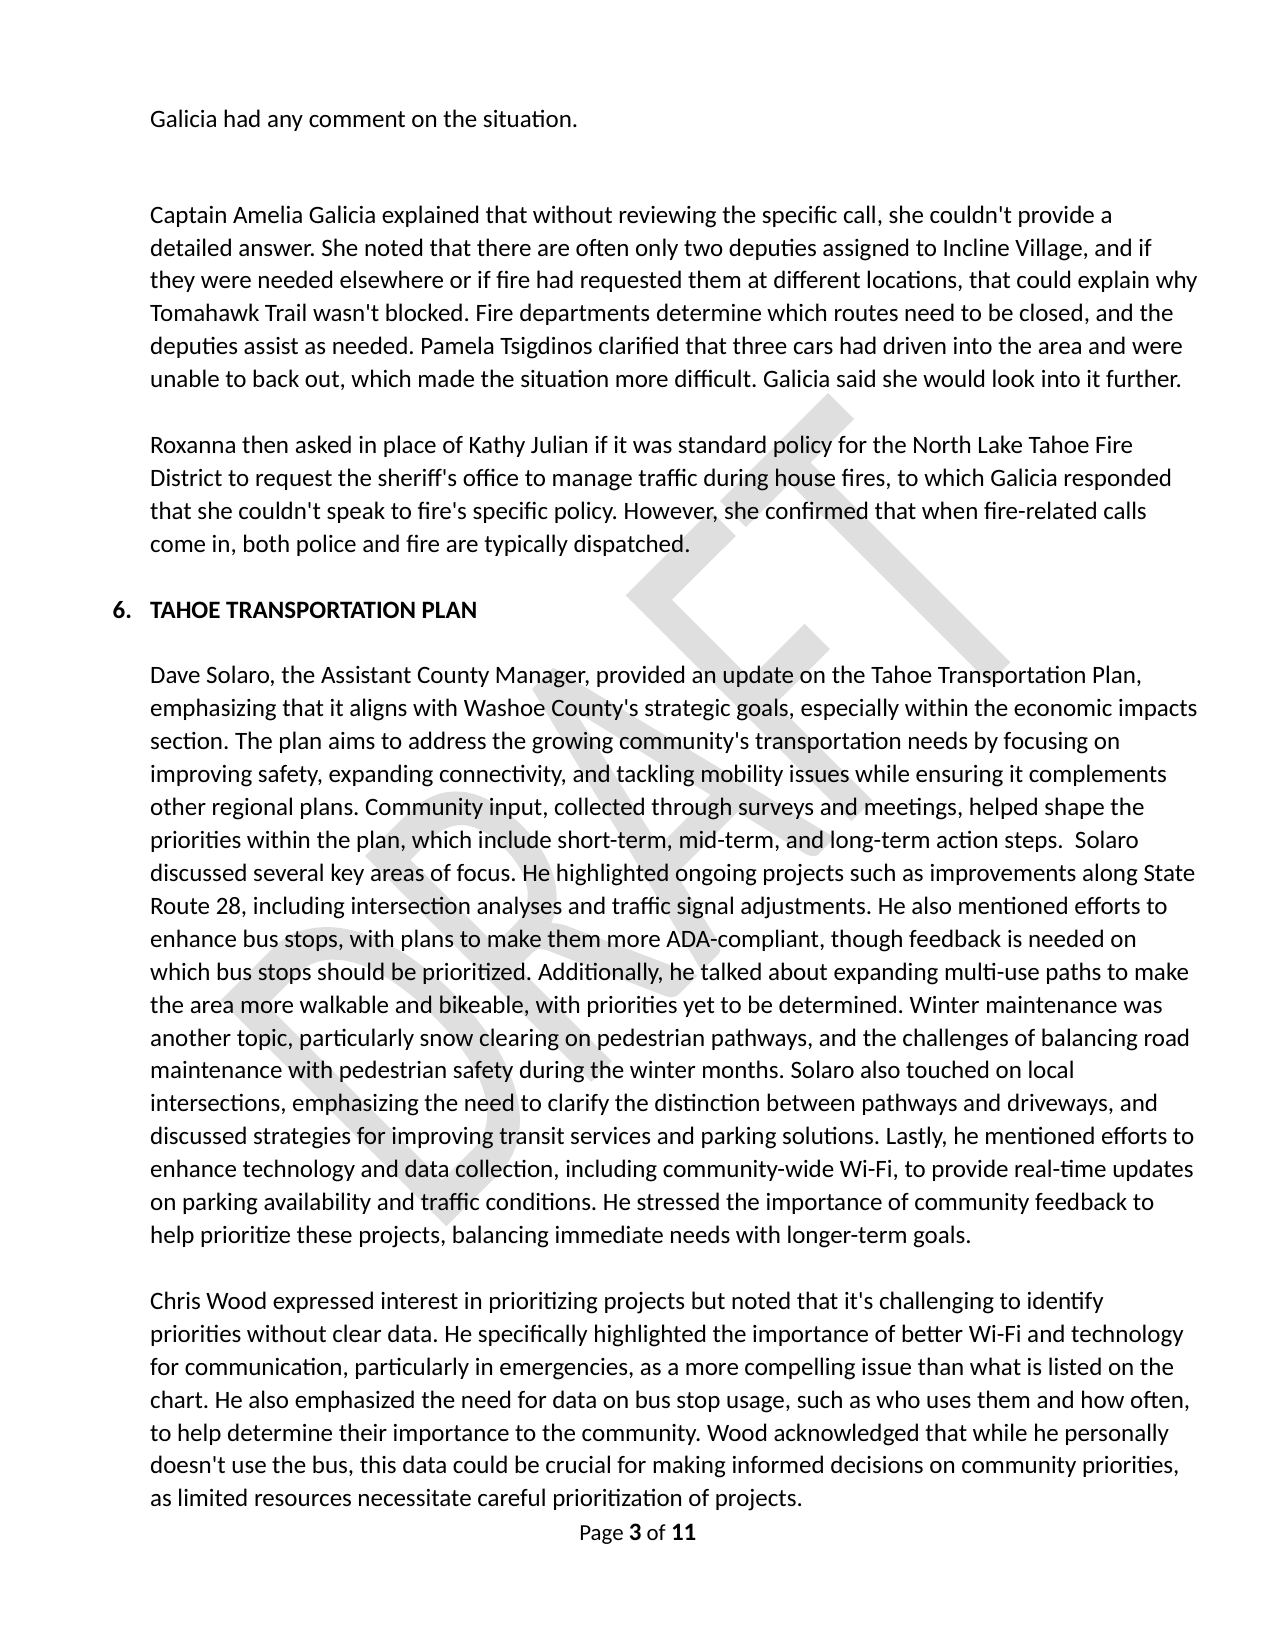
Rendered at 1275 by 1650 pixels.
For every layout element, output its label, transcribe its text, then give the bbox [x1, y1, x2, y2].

list Roxanna then asked in place of Kathy Julian if it was standard policy for the North Lake Tahoe Fire District to request the sheriff's office to manage traffic during house fires, to which Galicia responded that she couldn't speak to fire's specific policy. However, she confirmed that when fire-related calls come in, both police and fire are typically dispatched. [150, 429, 1200, 558]
list Chris Wood expressed interest in prioritizing projects but noted that it's challenging to identify priorities without clear data. He specifically highlighted the importance of better Wi-Fi and technology for communication, particularly in emergencies, as a more compelling issue than what is listed on the chart. He also emphasized the need for data on bus stop usage, such as who uses them and how often, to help determine their importance to the community. Wood acknowledged that while he personally doesn't use the bus, this data could be crucial for making informed decisions on community priorities, as limited resources necessitate careful prioritization of projects. [150, 1252, 1200, 1513]
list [150, 103, 1200, 197]
list Captain Amelia Galicia explained that without reviewing the specific call, she couldn't provide a detailed answer. She noted that there are often only two deputies assigned to Incline Village, and if they were needed elsewhere or if fire had requested them at different locations, that could explain why Tomahawk Trail wasn't blocked. Fire departments determine which routes need to be closed, and the deputies assist as needed. Pamela Tsigdinos clarified that three cars had driven into the area and were unable to back out, which made the situation more difficult. Galicia said she would look into it further. [150, 199, 1200, 394]
list TAHOE TRANSPORTATION PLAN Dave Solaro, the Assistant County Manager, provided an update on the Tahoe Transportation Plan, emphasizing that it aligns with Washoe County's strategic goals, especially within the economic impacts section. The plan aims to address the growing community's transportation needs by focusing on improving safety, expanding connectivity, and tackling mobility issues while ensuring it complements other regional plans. Community input, collected through surveys and meetings, helped shape the priorities within the plan, which include short-term, mid-term, and long-term action steps. Solaro discussed several key areas of focus. He highlighted ongoing projects such as improvements along State Route 28, including intersection analyses and traffic signal adjustments. He also mentioned efforts to enhance bus stops, with plans to make them more ADA-compliant, though feedback is needed on which bus stops should be prioritized. Additionally, he talked about expanding multi-use paths to make the area more walkable and bikeable, with priorities yet to be determined. Winter maintenance was another topic, particularly snow clearing on pedestrian pathways, and the challenges of balancing road maintenance with pedestrian safety during the winter months. Solaro also touched on local intersections, emphasizing the need to clarify the distinction between pathways and driveways, and discussed strategies for improving transit services and parking solutions. Lastly, he mentioned efforts to enhance technology and data collection, including community-wide Wi-Fi, to provide real-time updates on parking availability and traffic conditions. He stressed the importance of community feedback to help prioritize these projects, balancing immediate needs with longer-term goals. [112, 594, 1200, 1250]
